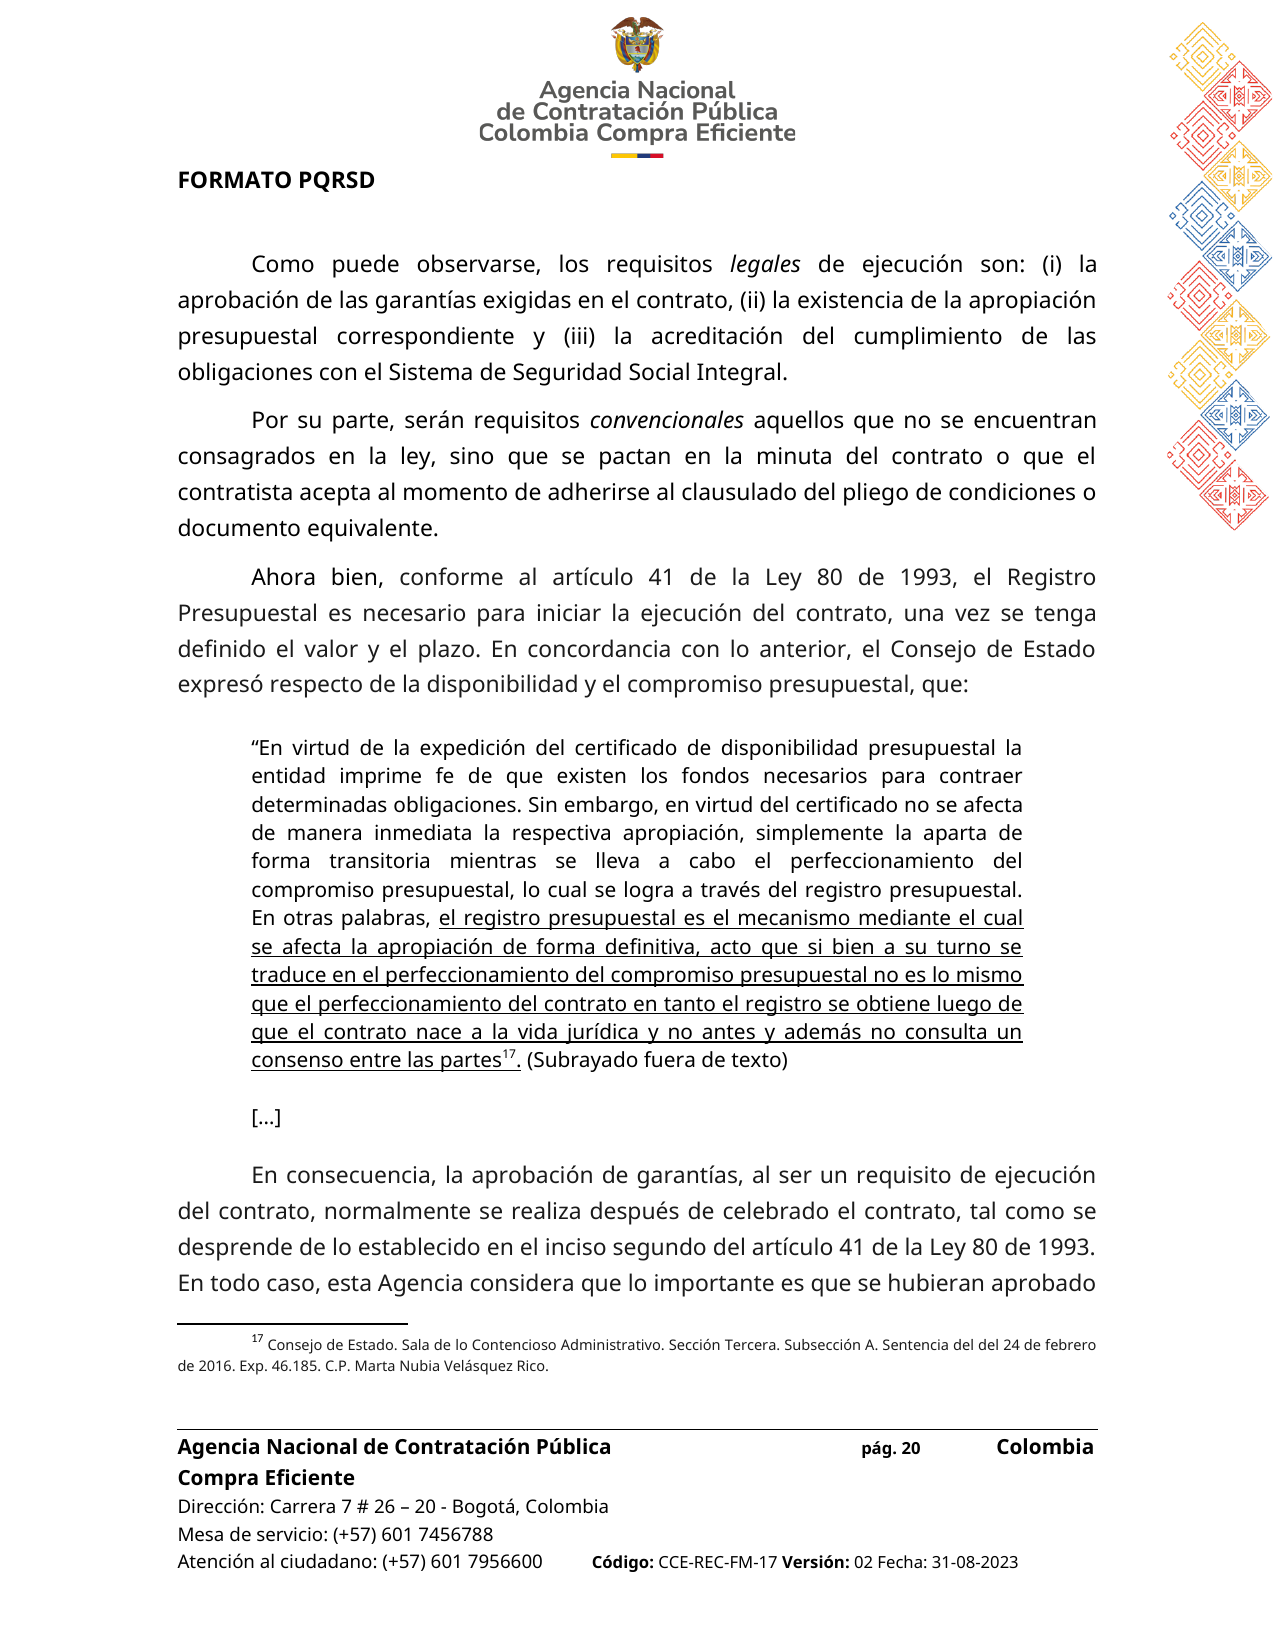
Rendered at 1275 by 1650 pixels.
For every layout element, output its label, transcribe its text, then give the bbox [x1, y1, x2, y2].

list […] [251, 1102, 1024, 1131]
picture [1165, 22, 1272, 528]
text Por su parte, serán requisitos convencionales aquellos que no se encuentran consagrados en la ley, sino que se pactan en la minuta del contrato o que el contratista acepta al momento de adherirse al clausulado del pliego de condiciones o documento equivalente. [177, 404, 1098, 543]
picture [479, 17, 796, 158]
list “En virtud de la expedición del certificado de disponibilidad presupuestal la entidad imprime fe de que existen los fondos necesarios para contraer determinadas obligaciones. Sin embargo, en virtud del certificado no se afecta de manera inmediata la respectiva apropiación, simplemente la aparta de forma transitoria mientras se lleva a cabo el perfeccionamiento del compromiso presupuestal, lo cual se logra a través del registro presupuestal. En otras palabras, el registro presupuestal es el mecanismo mediante el cual se afecta la apropiación de forma definitiva, acto que si bien a su turno se traduce en el perfeccionamiento del compromiso presupuestal no es lo mismo que el perfeccionamiento del contrato en tanto el registro se obtiene luego de que el contrato nace a la vida jurídica y no antes y además no consulta un consenso entre las partes. (Subrayado fuera de texto) [251, 733, 1024, 984]
text Ahora bien, conforme al artículo 41 de la Ley 80 de 1993, el Registro Presupuestal es necesario para iniciar la ejecución del contrato, una vez se tenga definido el valor y el plazo. En concordancia con lo anterior, el Consejo de Estado expresó respecto de la disponibilidad y el compromiso presupuestal, que: [177, 561, 1098, 700]
text Como puede observarse, los requisitos legales de ejecución son: (i) la aprobación de las garantías exigidas en el contrato, (ii) la existencia de la apropiación presupuestal correspondiente y (iii) la acreditación del cumplimiento de las obligaciones con el Sistema de Seguridad Social Integral. [177, 248, 1098, 387]
